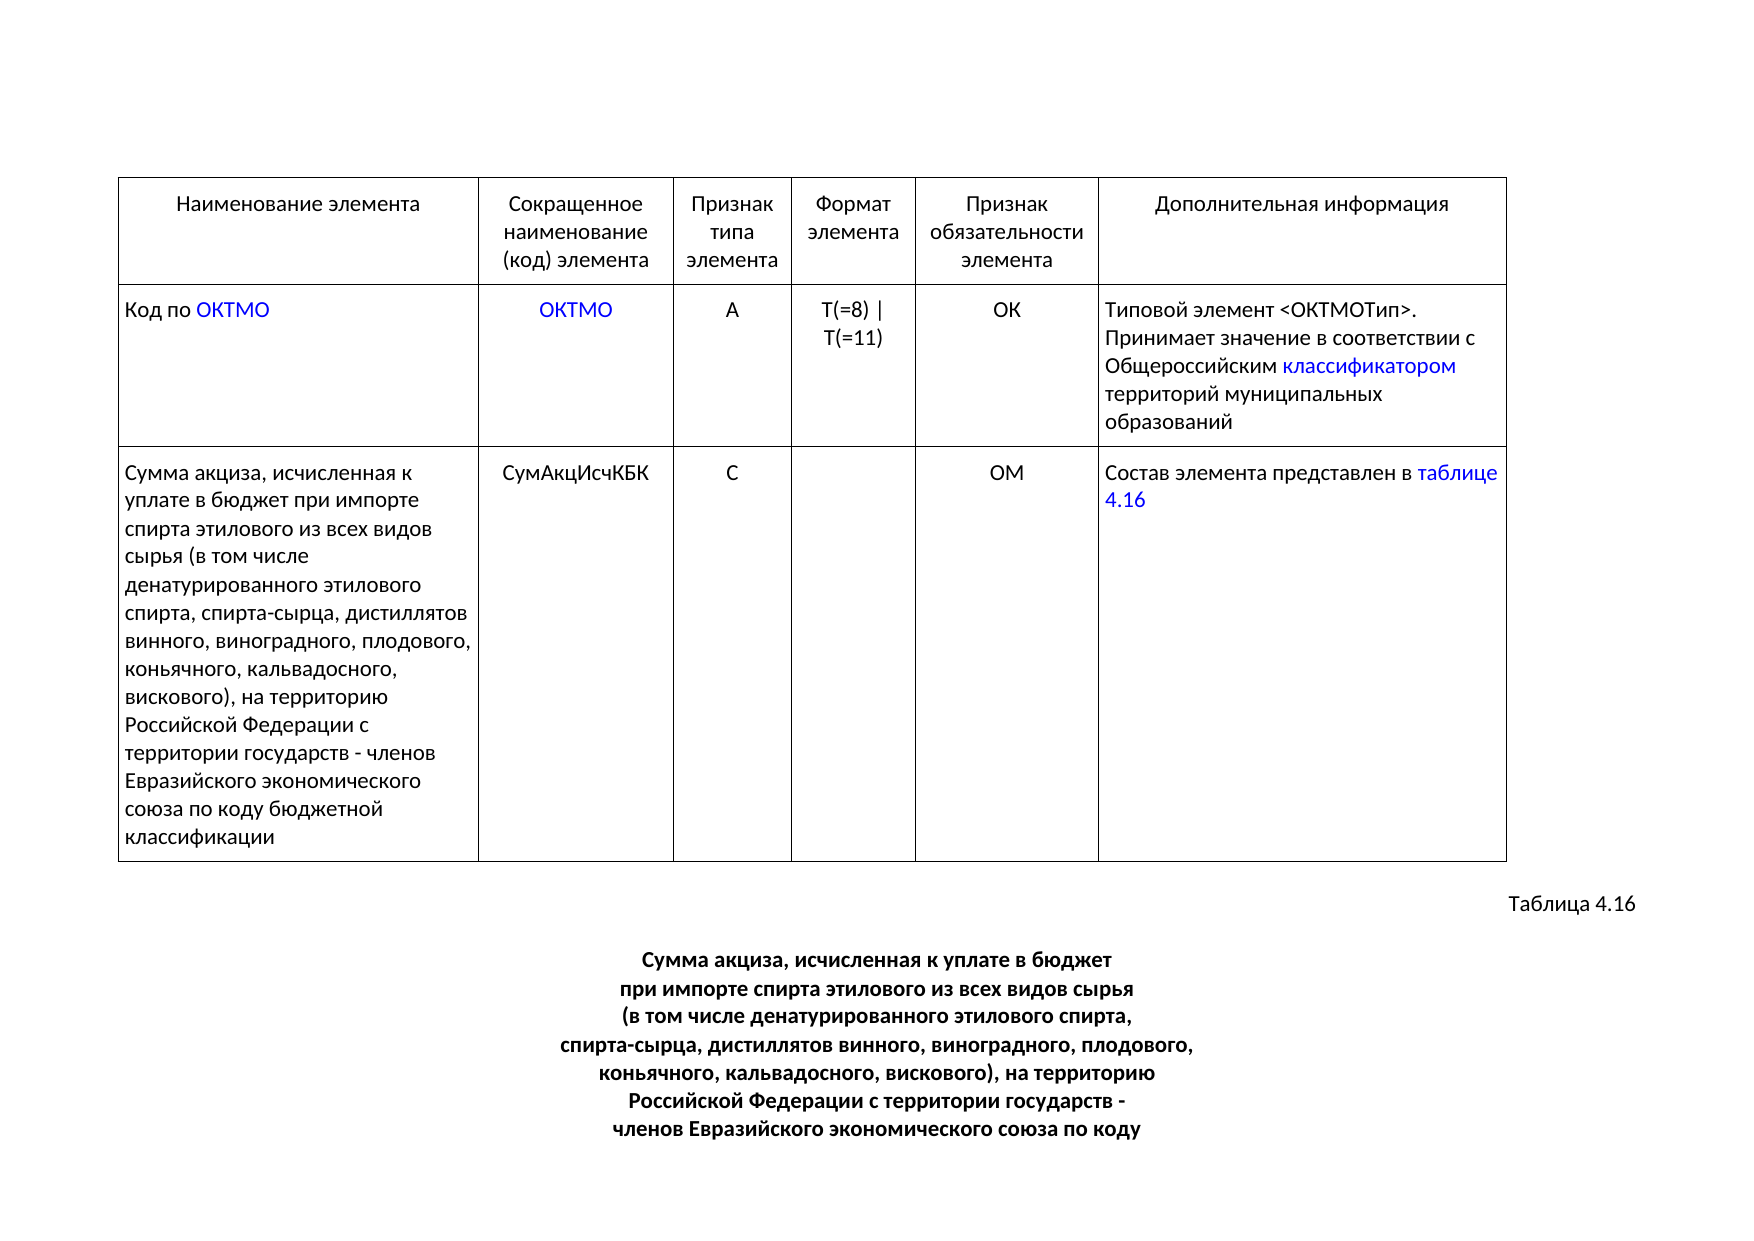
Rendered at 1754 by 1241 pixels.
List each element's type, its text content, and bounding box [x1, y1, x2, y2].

table_cell А [674, 285, 791, 446]
table_cell Типовой элемент <ОКТМОТип>. Принимает значение в соответствии с Общероссийским классификатором территорий муниципальных образований [1099, 285, 1506, 446]
table_cell Сумма акциза, исчисленная к уплате в бюджет при импорте спирта этилового из всех видов сырья (в том числе денатурированного этилового спирта, спирта-сырца, дистиллятов винного, виноградного, плодового, коньячного, кальвадосного, вискового), на территорию Российской Федерации с территории государств - членов Евразийского экономического союза по коду бюджетной классификации [119, 447, 478, 861]
table_header Формат элемента [792, 178, 915, 283]
table_cell СумАкцИсчКБК [479, 447, 673, 861]
table_cell С [674, 447, 791, 861]
table_cell Состав элемента представлен в таблице 4.16 [1099, 447, 1506, 861]
title спирта-сырца, дистиллятов винного, виноградного, плодового, [118, 1030, 1636, 1058]
table_cell ОМ [916, 447, 1098, 861]
table_cell ОК [916, 285, 1098, 446]
table_cell Код по ОКТМО [119, 285, 478, 446]
table_header Дополнительная информация [1099, 178, 1506, 283]
title коньячного, кальвадосного, вискового), на территорию [118, 1058, 1636, 1086]
table_header Признак обязательности элемента [916, 178, 1098, 283]
title Российской Федерации с территории государств - [118, 1086, 1636, 1114]
title (в том числе денатурированного этилового спирта, [118, 1002, 1636, 1030]
table_cell ОКТМО [479, 285, 673, 446]
title Сумма акциза, исчисленная к уплате в бюджет [118, 946, 1636, 974]
table_header Наименование элемента [119, 178, 478, 283]
title при импорте спирта этилового из всех видов сырья [118, 974, 1636, 1002]
table_header Признак типа элемента [674, 178, 791, 283]
text Таблица 4.16 [118, 889, 1636, 918]
table_header Сокращенное наименование (код) элемента [479, 178, 673, 283]
title членов Евразийского экономического союза по коду [118, 1114, 1636, 1142]
table_cell [792, 447, 915, 861]
table_cell T(=8) | T(=11) [792, 285, 915, 446]
